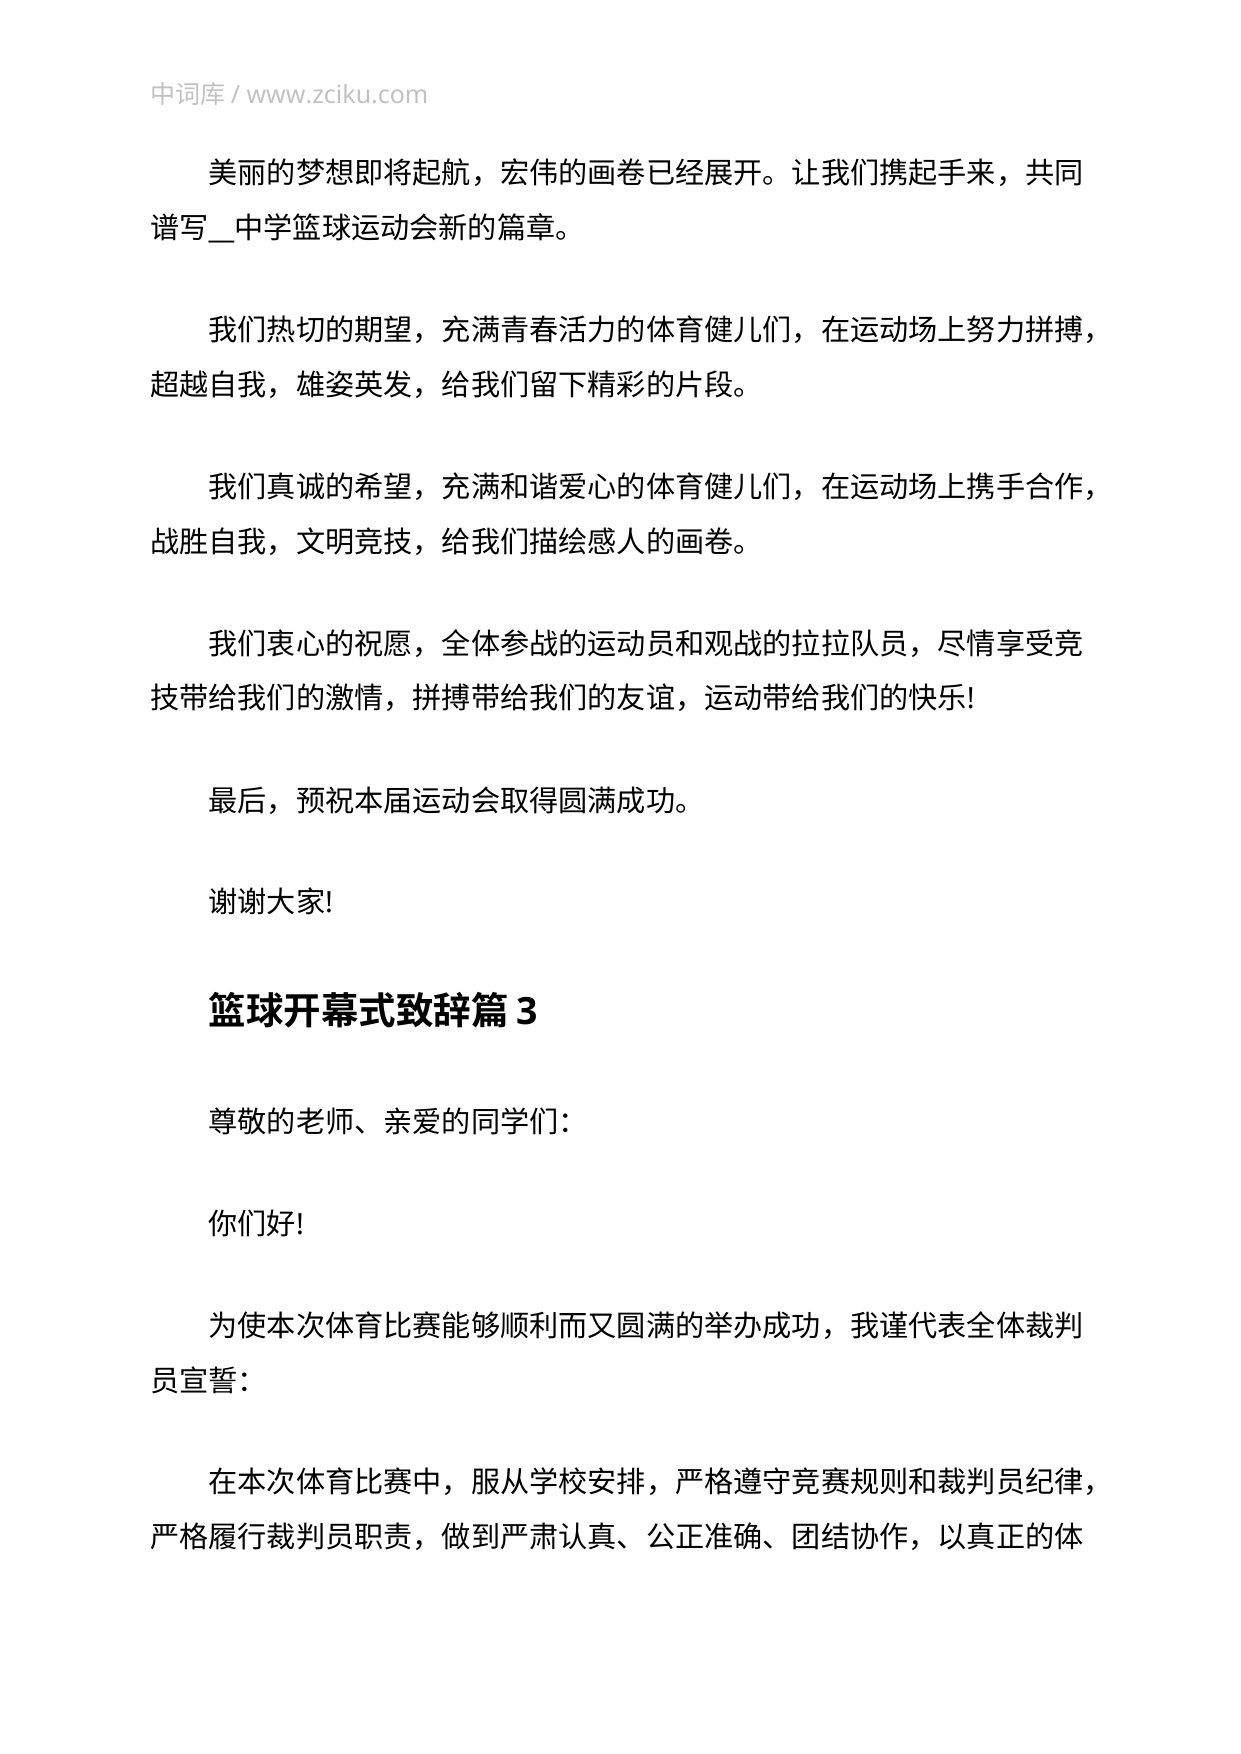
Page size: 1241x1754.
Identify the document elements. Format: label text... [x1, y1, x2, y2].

text 我们热切的期望，充满青春活力的体育健儿们，在运动场上努力拼搏，超越自我，雄姿英发，给我们留下精彩的片段。 [150, 307, 1090, 404]
text 篮球开幕式致辞篇3 [150, 981, 1090, 1035]
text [150, 1459, 1090, 1556]
text 为使本次体育比赛能够顺利而又圆满的举办成功，我谨代表全体裁判员宣誓： [150, 1302, 1090, 1399]
text 最后，预祝本届运动会取得圆满成功。 [150, 777, 1090, 819]
text 你们好! [150, 1200, 1090, 1243]
text 尊敬的老师、亲爱的同学们： [150, 1098, 1090, 1141]
text 我们真诚的希望，充满和谐爱心的体育健儿们，在运动场上携手合作，战胜自我，文明竞技，给我们描绘感人的画卷。 [150, 463, 1090, 561]
text 我们衷心的祝愿，全体参战的运动员和观战的拉拉队员，尽情享受竞技带给我们的激情，拼搏带给我们的友谊，运动带给我们的快乐! [150, 620, 1090, 717]
text 美丽的梦想即将起航，宏伟的画卷已经展开。让我们携起手来，共同谱写__中学篮球运动会新的篇章。 [150, 150, 1090, 247]
text 谢谢大家! [150, 879, 1090, 921]
